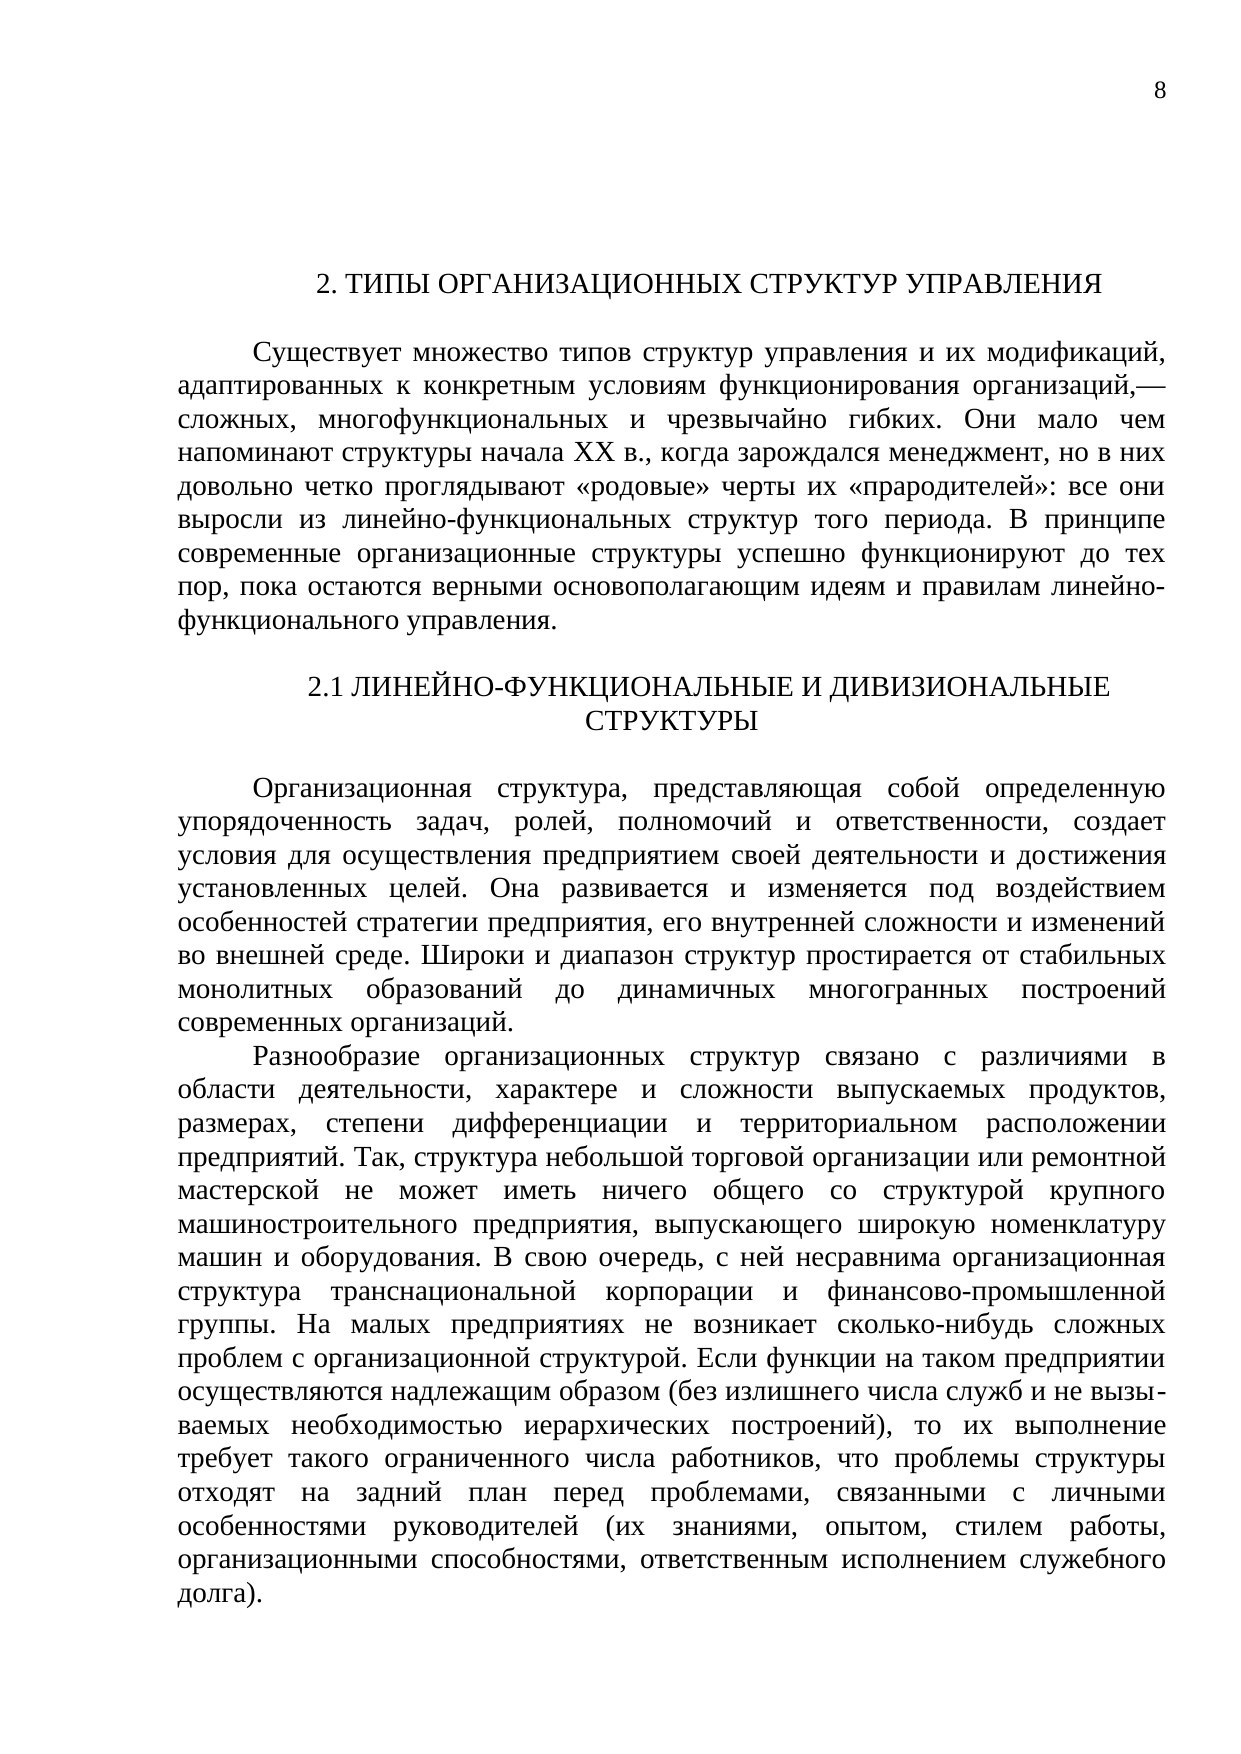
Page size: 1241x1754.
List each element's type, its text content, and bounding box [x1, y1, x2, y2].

text Разнообразие организационных структур связано с различиями в области деятельности, характере и сложности выпускаемых продуктов, размерах, степени дифференциации и территориальном расположении предприятий. Так, структура небольшой торговой организации или ремонтной мастерской не может иметь ничего общего со структурой крупного машиностроительного предприятия, выпускающего широкую номенклатуру машин и оборудования. В свою очередь, с ней несравнима организационная структура транснациональной корпорации и финансово-промышленной группы. На малых предприятиях не возникает сколько-нибудь сложных проблем с организационной структурой. Если функции на таком предприятии осуществляются надлежащим образом (без излишнего числа служб и не вызываемых необходимостью иерархических построений), то их выполнение требует такого ограниченного числа работников, что проблемы структуры отходят на задний план перед проблемами, связанными с личными особенностями руководителей (их знаниями, опытом, стилем работы, организационными способностями, ответственным исполнением служебного долга). [177, 1038, 1166, 1608]
text 2. ТИПЫ ОРГАНИЗАЦИОННЫХ СТРУКТУР УПРАВЛЕНИЯ [177, 267, 1166, 300]
text Существует множество типов структур управления и их модификаций, адаптированных к конкретным условиям функционирования организаций,— сложных, многофункциональных и чрезвычайно гибких. Они мало чем напоминают структуры начала XX в., когда зарождался менеджмент, но в них довольно четко проглядывают «родовые» черты их «прародителей»: все они выросли из линейно-функциональных структур того периода. В принципе современные организационные структуры успешно функционируют до тех пор, пока остаются верными основополагающим идеям и правилам линейно-функционального управления. [177, 334, 1166, 636]
text 2.1 ЛИНЕЙНО-ФУНКЦИОНАЛЬНЫЕ И ДИВИЗИОНАЛЬНЫЕ СТРУКТУРЫ [177, 669, 1166, 736]
text Организационная структура, представляющая собой определенную упорядоченность задач, ролей, полномочий и ответственности, создает условия для осуществления предприятием своей деятельности и достижения установленных целей. Она развивается и изменяется под воздействием особенностей стратегии предприятия, его внутренней сложности и изменений во внешней среде. Широки и диапазон структур простирается от стабильных монолитных образований до динамичных многогранных построений современных организаций. [177, 770, 1166, 1038]
